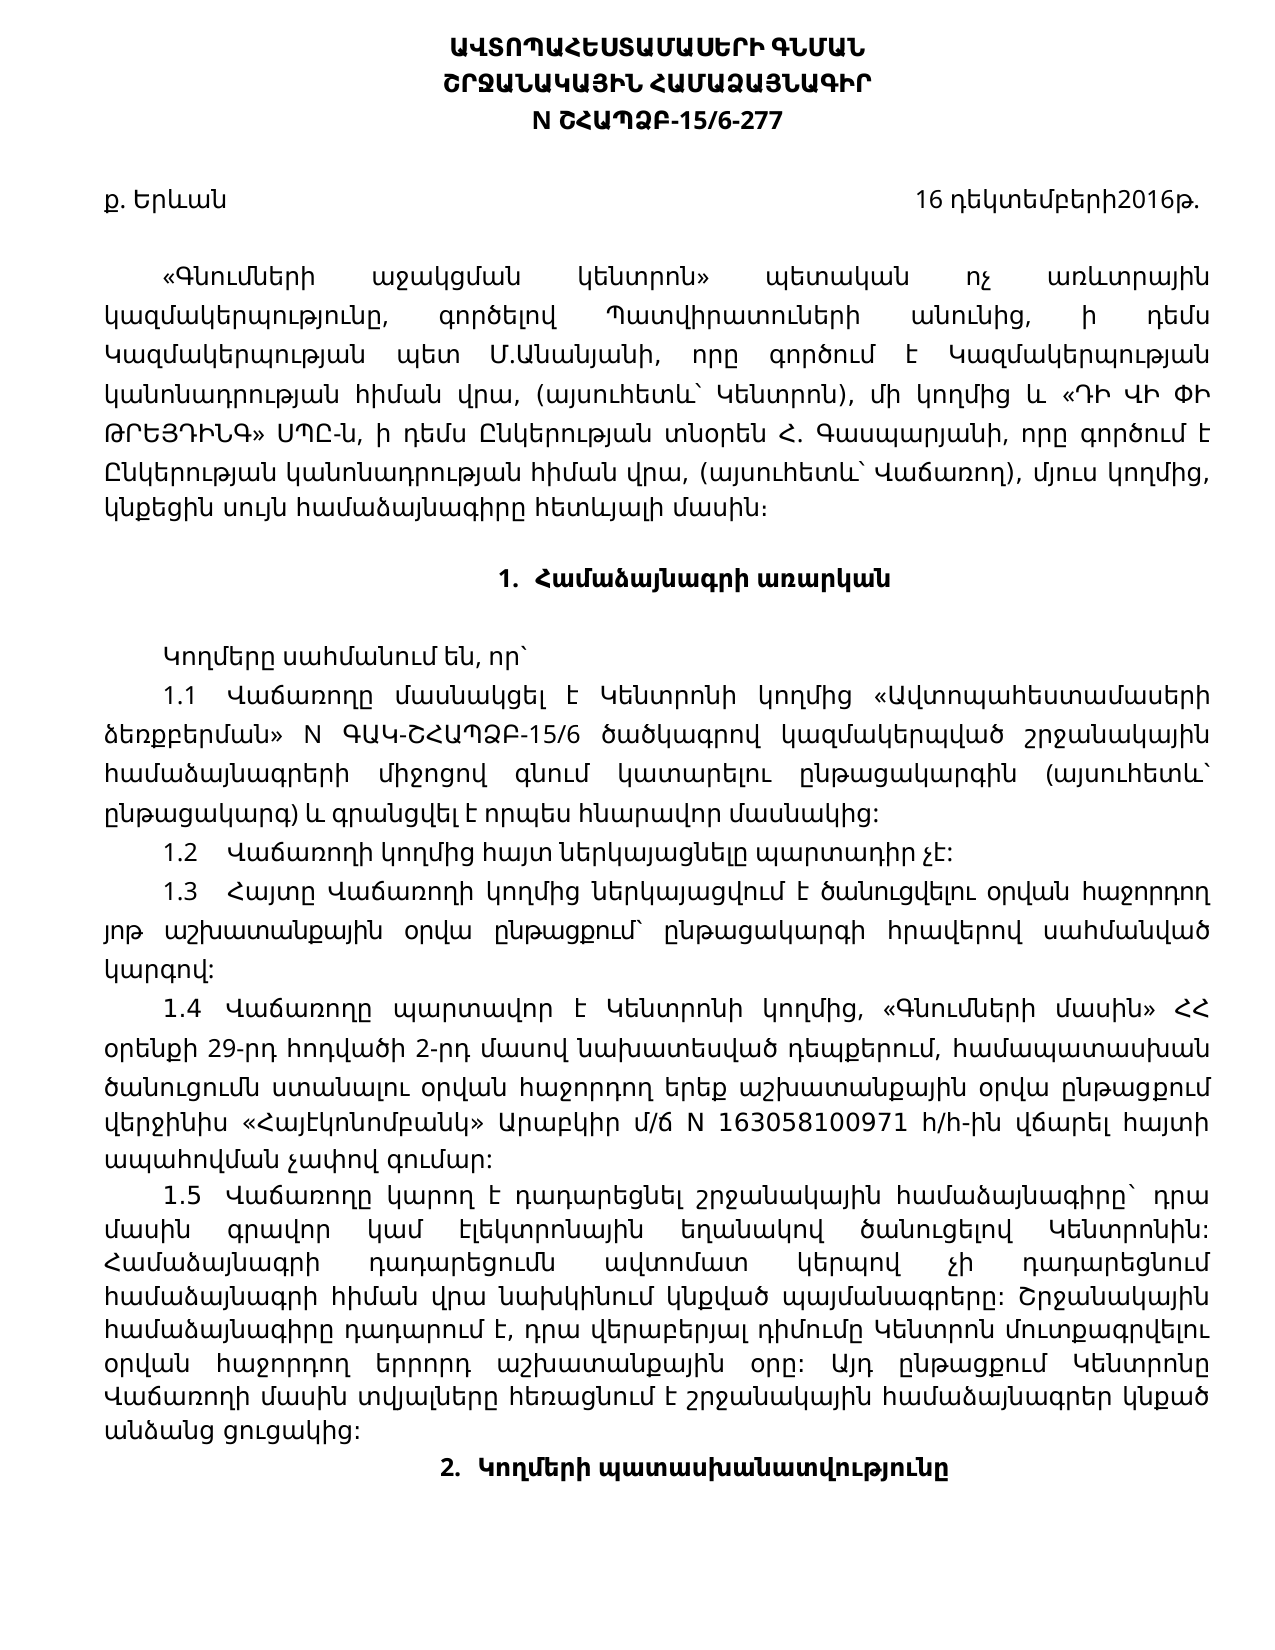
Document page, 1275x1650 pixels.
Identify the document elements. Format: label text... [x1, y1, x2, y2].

list Վաճառողը կարող է դադարեցնել շրջանակային համաձայնագիրը` դրա մասին գրավոր կամ էլեկտրոնային եղանակով ծանուցելով Կենտրոնին: Համաձայնագրի դադարեցումն ավտոմատ կերպով չի դադարեցնում համաձայնագրի հիման վրա նախկինում կնքված պայմանագրերը: Շրջանակային համաձայնագիրը դադարում է, դրա վերաբերյալ դիմումը Կենտրոն մուտքագրվելու օրվան հաջորդող երրորդ աշխատանքային օրը: Այդ ընթացքում Կենտրոնը Վաճառողի մասին տվյալները հեռացնում է շրջանակային համաձայնագրեր կնքած անձանց ցուցակից: [103, 1181, 1211, 1445]
table_header ք. Երևան [92, 181, 605, 220]
list Հայտը Վաճառողի կողմից ներկայացվում է ծանուցվելու օրվան հաջորդող յոթ աշխատանքային օրվա ընթացքում` ընթացակարգի հրավերով սահմանված կարգով: [103, 873, 1211, 986]
list Կողմերի պատասխանատվությունը [178, 1449, 1211, 1484]
list Համաձայնագրի առարկան [178, 560, 1211, 594]
text «Գնումների աջակցման կենտրոն» պետական ոչ առևտրային կազմակերպությունը, գործելով Պատվիրատուների անունից, ի դեմս Կազմակերպության պետ Մ.Անանյանի, որը գործում է Կազմակերպության կանոնադրության հիման վրա, (այսուհետև՝ Կենտրոն), մի կողմից և «ԴԻ ՎԻ ՓԻ ԹՐԵՅԴԻՆԳ» ՍՊԸ-ն, ի դեմս Ընկերության տնօրեն Հ. Գասպարյանի, որը գործում է Ընկերության կանոնադրության հիման վրա, (այսուհետև՝ Վաճառող), մյուս կողմից, կնքեցին սույն համաձայնագիրը հետևյալի մասին։ [103, 259, 1211, 522]
list Վաճառողը պարտավոր է Կենտրոնի կողմից, «Գնումների մասին» ՀՀ օրենքի 29-րդ հոդվածի 2-րդ մասով նախատեսված դեպքերում, համապատասխան ծանուցումն ստանալու օրվան հաջորդող երեք աշխատանքային օրվա ընթացքում վերջինիս «Հայէկոնոմբանկ» Արաբկիր մ/ճ N 163058100971 հ/հ-ին վճարել հայտի ապահովման չափով գումար: [103, 991, 1211, 1176]
table_header 16 դեկտեմբերի2016թ. [605, 181, 1211, 220]
text ՇՐՋԱՆԱԿԱՅԻՆ ՀԱՄԱՁԱՅՆԱԳԻՐ [103, 69, 1211, 98]
list Վաճառողը մասնակցել է Կենտրոնի կողմից «Ավտոպահեստամասերի ձեռքբերման» N ԳԱԿ-ՇՀԱՊՁԲ-15/6 ծածկագրով կազմակերպված շրջանակային համաձայնագրերի միջոցով գնում կատարելու ընթացակարգին (այսուհետև` ընթացակարգ) և գրանցվել է որպես հնարավոր մասնակից: [103, 678, 1211, 829]
list Վաճառողի կողմից հայտ ներկայացնելը պարտադիր չէ: [103, 834, 1211, 868]
text N ՇՀԱՊՁԲ-15/6-277 [103, 103, 1211, 137]
text Կողմերը սահմանում են, որ` [103, 638, 1211, 673]
text ԱՎՏՈՊԱՀԵՍՏԱՄԱՍԵՐԻ ԳՆՄԱՆ [103, 29, 1211, 64]
